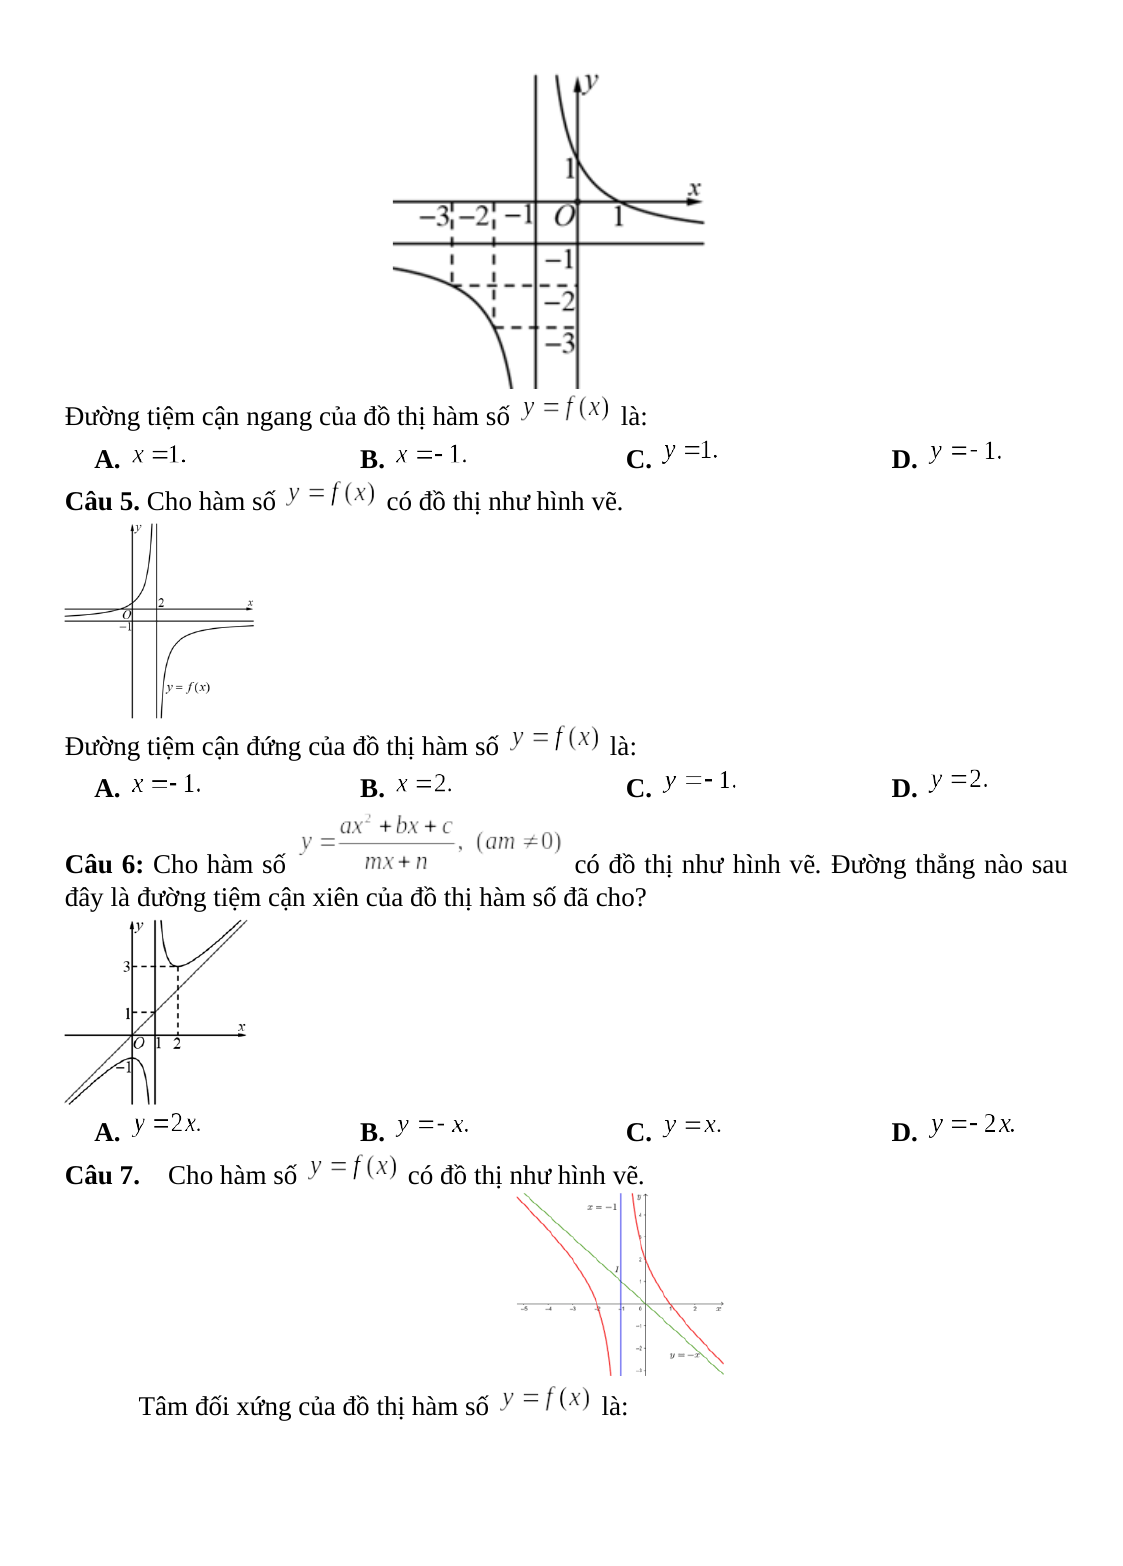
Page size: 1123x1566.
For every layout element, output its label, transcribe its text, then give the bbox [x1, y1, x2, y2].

text Đường tiệm cận đứng của đồ thị hàm số là: [64, 721, 1069, 761]
text Câu 5. Cho hàm số có đồ thị như hình vẽ. [64, 476, 1069, 516]
picture [392, 56, 741, 389]
text A. B. C. D. [64, 1107, 1069, 1148]
text Tâm đối xứng của đồ thị hàm số là: [64, 1381, 1069, 1422]
text A. B. C. D. [64, 434, 1069, 474]
text Câu 7. Cho hàm số có đồ thị như hình vẽ. [64, 1150, 1069, 1190]
picture [64, 915, 262, 1106]
text Đường tiệm cận ngang của đồ thị hàm số là: [64, 391, 1069, 431]
text A. B. C. D. [64, 763, 1069, 804]
text Câu 6: Cho hàm số có đồ thị như hình vẽ. Đường thẳng nào sau đây là đường tiệm cận xiên của đồ thị hàm số đã cho? [64, 806, 1069, 913]
picture [64, 518, 262, 719]
picture [507, 1190, 730, 1378]
